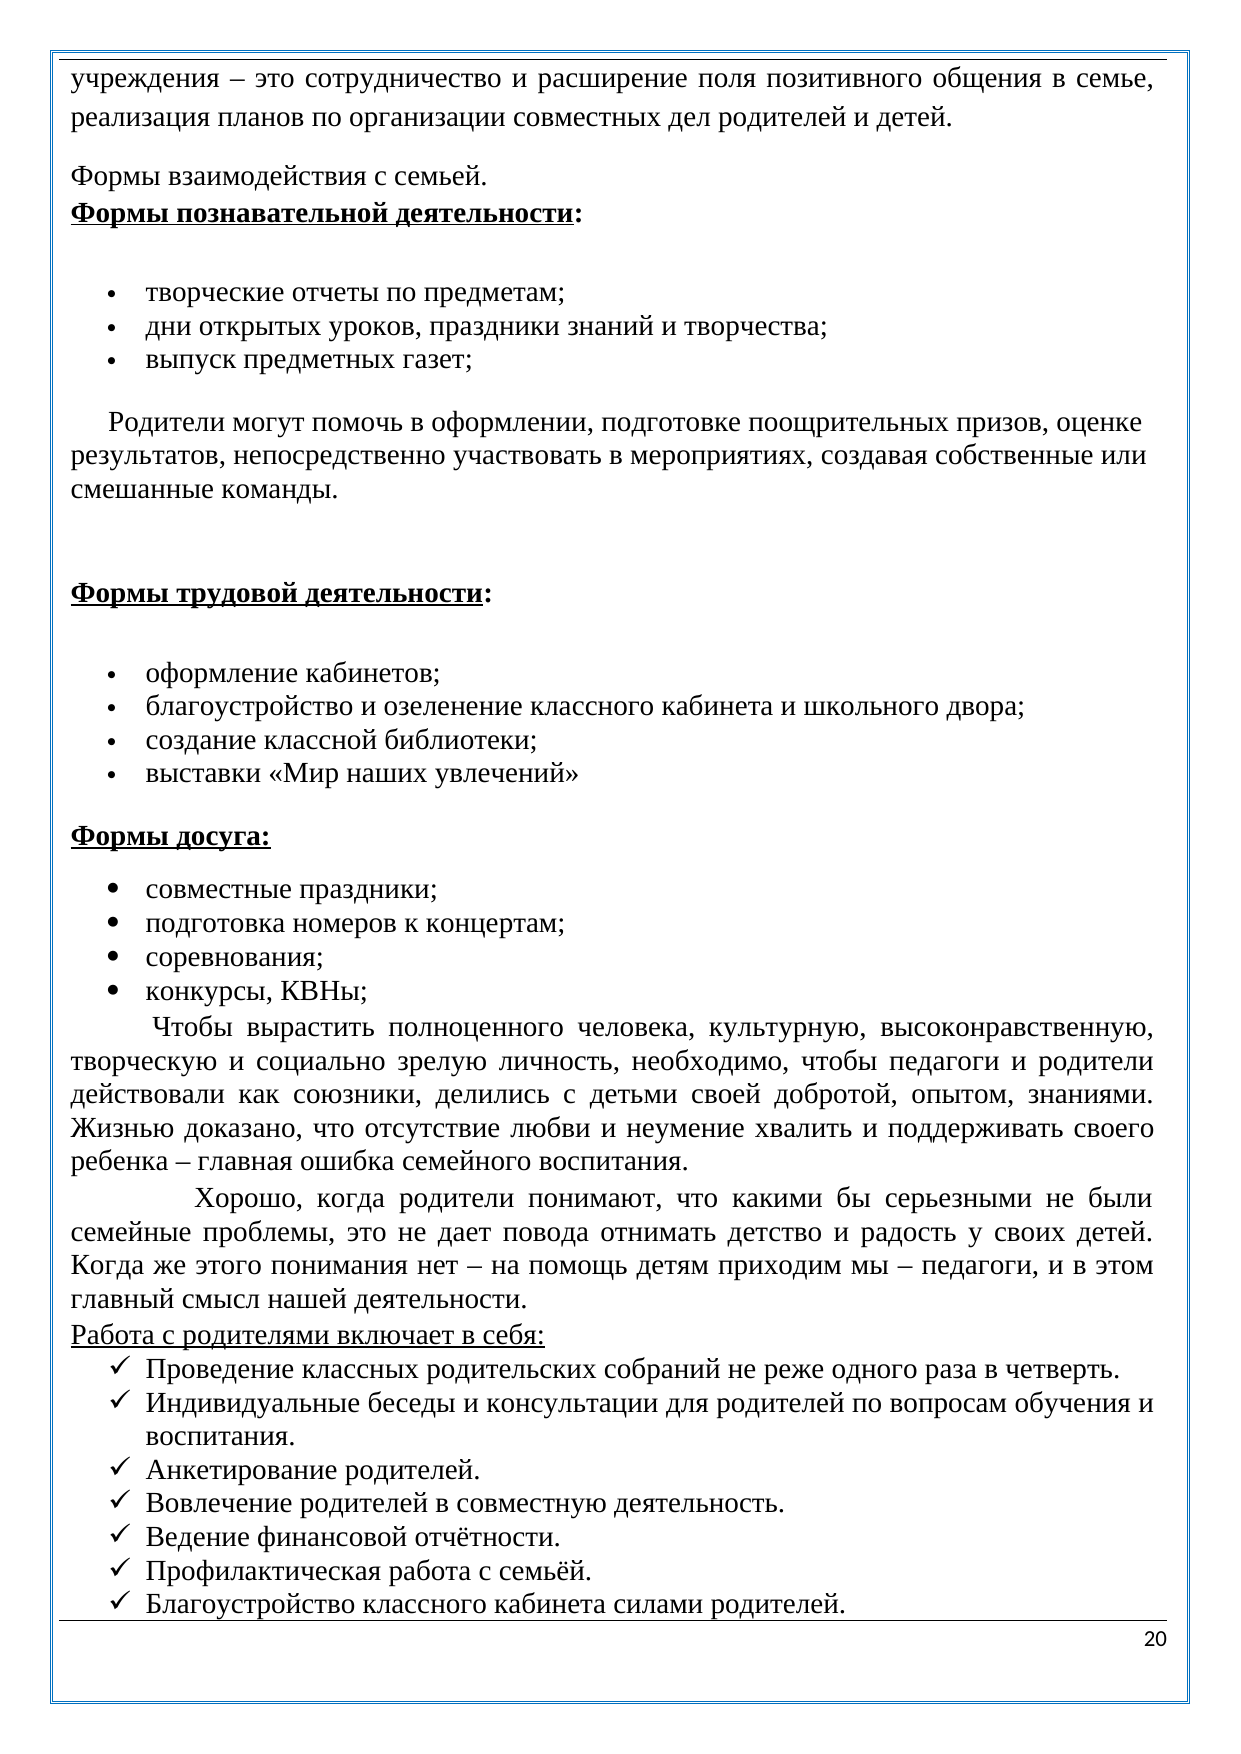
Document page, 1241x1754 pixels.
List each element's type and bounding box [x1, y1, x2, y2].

table_cell [59, 60, 1167, 1620]
